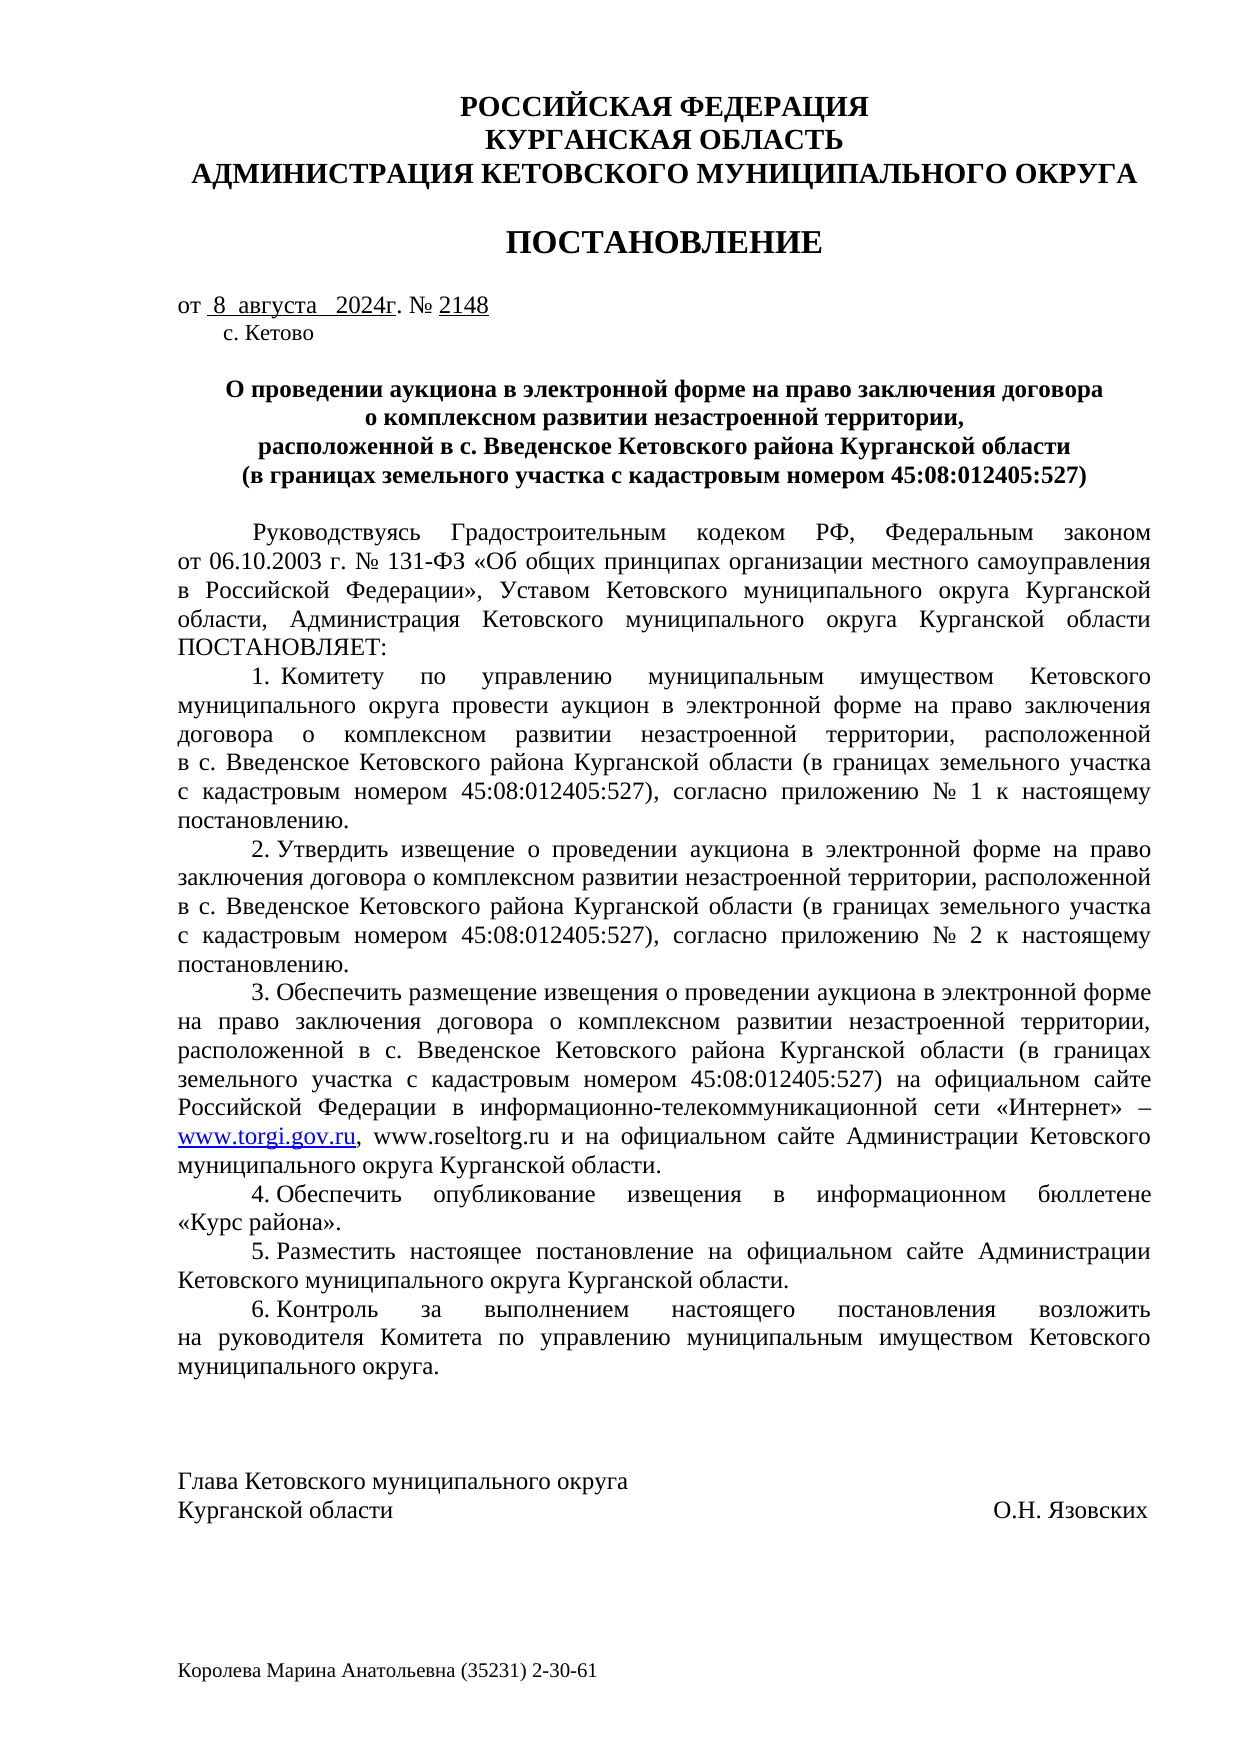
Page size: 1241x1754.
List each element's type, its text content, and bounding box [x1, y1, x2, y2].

text Курганской области О.Н. Язовских [177, 1495, 1152, 1524]
text Глава Кетовского муниципального округа [177, 1466, 1152, 1495]
list Комитету по управлению муниципальным имуществом Кетовского муниципального округа провести аукцион в электронной форме на право заключения договора о комплексном развитии незастроенной территории, расположенной в с. Введенское Кетовского района Курганской области (в границах земельного участка с кадастровым номером 45:08:012405:527), согласно приложению № 1 к настоящему постановлению. [177, 661, 1152, 834]
list Обеспечить размещение извещения о проведении аукциона в электронной форме на право заключения договора о комплексном развитии незастроенной территории, расположенной в с. Введенское Кетовского района Курганской области (в границах земельного участка с кадастровым номером 45:08:012405:527) на официальном сайте Российской Федерации в информационно-телекоммуникационной сети «Интернет» – www.torgi.gov.ru, www.roseltorg.ru и на официальном сайте Администрации Кетовского муниципального округа Курганской области. [177, 977, 1152, 1179]
text Королева Марина Анатольевна (35231) 2-30-61 [177, 1658, 1152, 1682]
text Администрация Кетовского муниципального округа [177, 156, 1152, 189]
list Контроль за выполнением настоящего постановления возложить на руководителя Комитета по управлению муниципальным имуществом Кетовского муниципального округа. [177, 1294, 1152, 1380]
text (в границах земельного участка с кадастровым номером 45:08:012405:527) [177, 460, 1152, 489]
list Утвердить извещение о проведении аукциона в электронной форме на право заключения договора о комплексном развитии незастроенной территории, расположенной в с. Введенское Кетовского района Курганской области (в границах земельного участка с кадастровым номером 45:08:012405:527), согласно приложению № 2 к настоящему постановлению. [177, 834, 1152, 977]
text Курганская область [177, 122, 1152, 156]
subtitle ПОСТАНОВЛЕНИЕ [177, 223, 1152, 261]
title РОССИЙСКАЯ ФЕДЕРАЦИЯ [177, 89, 1152, 122]
subtitle от 8 августа 2024г. № 2148 [177, 290, 1152, 319]
subtitle о комплексном развитии незастроенной территории, [177, 402, 1152, 431]
list Разместить настоящее постановление на официальном сайте Администрации Кетовского муниципального округа Курганской области. [177, 1236, 1152, 1294]
text с. Кетово [177, 319, 1152, 345]
text Руководствуясь Градостроительным кодеком РФ, Федеральным законом от 06.10.2003 г. № 131-ФЗ «Об общих принципах организации местного самоуправления в Российской Федерации», Уставом Кетовского муниципального округа Курганской области, Администрация Кетовского муниципального округа Курганской области ПОСТАНОВЛЯЕТ: [177, 517, 1152, 661]
list Обеспечить опубликование извещения в информационном бюллетене «Курс района». [177, 1179, 1152, 1236]
subtitle расположенной в с. Введенское Кетовского района Курганской области [177, 431, 1152, 460]
subtitle О проведении аукциона в электронной форме на право заключения договора [177, 374, 1152, 402]
